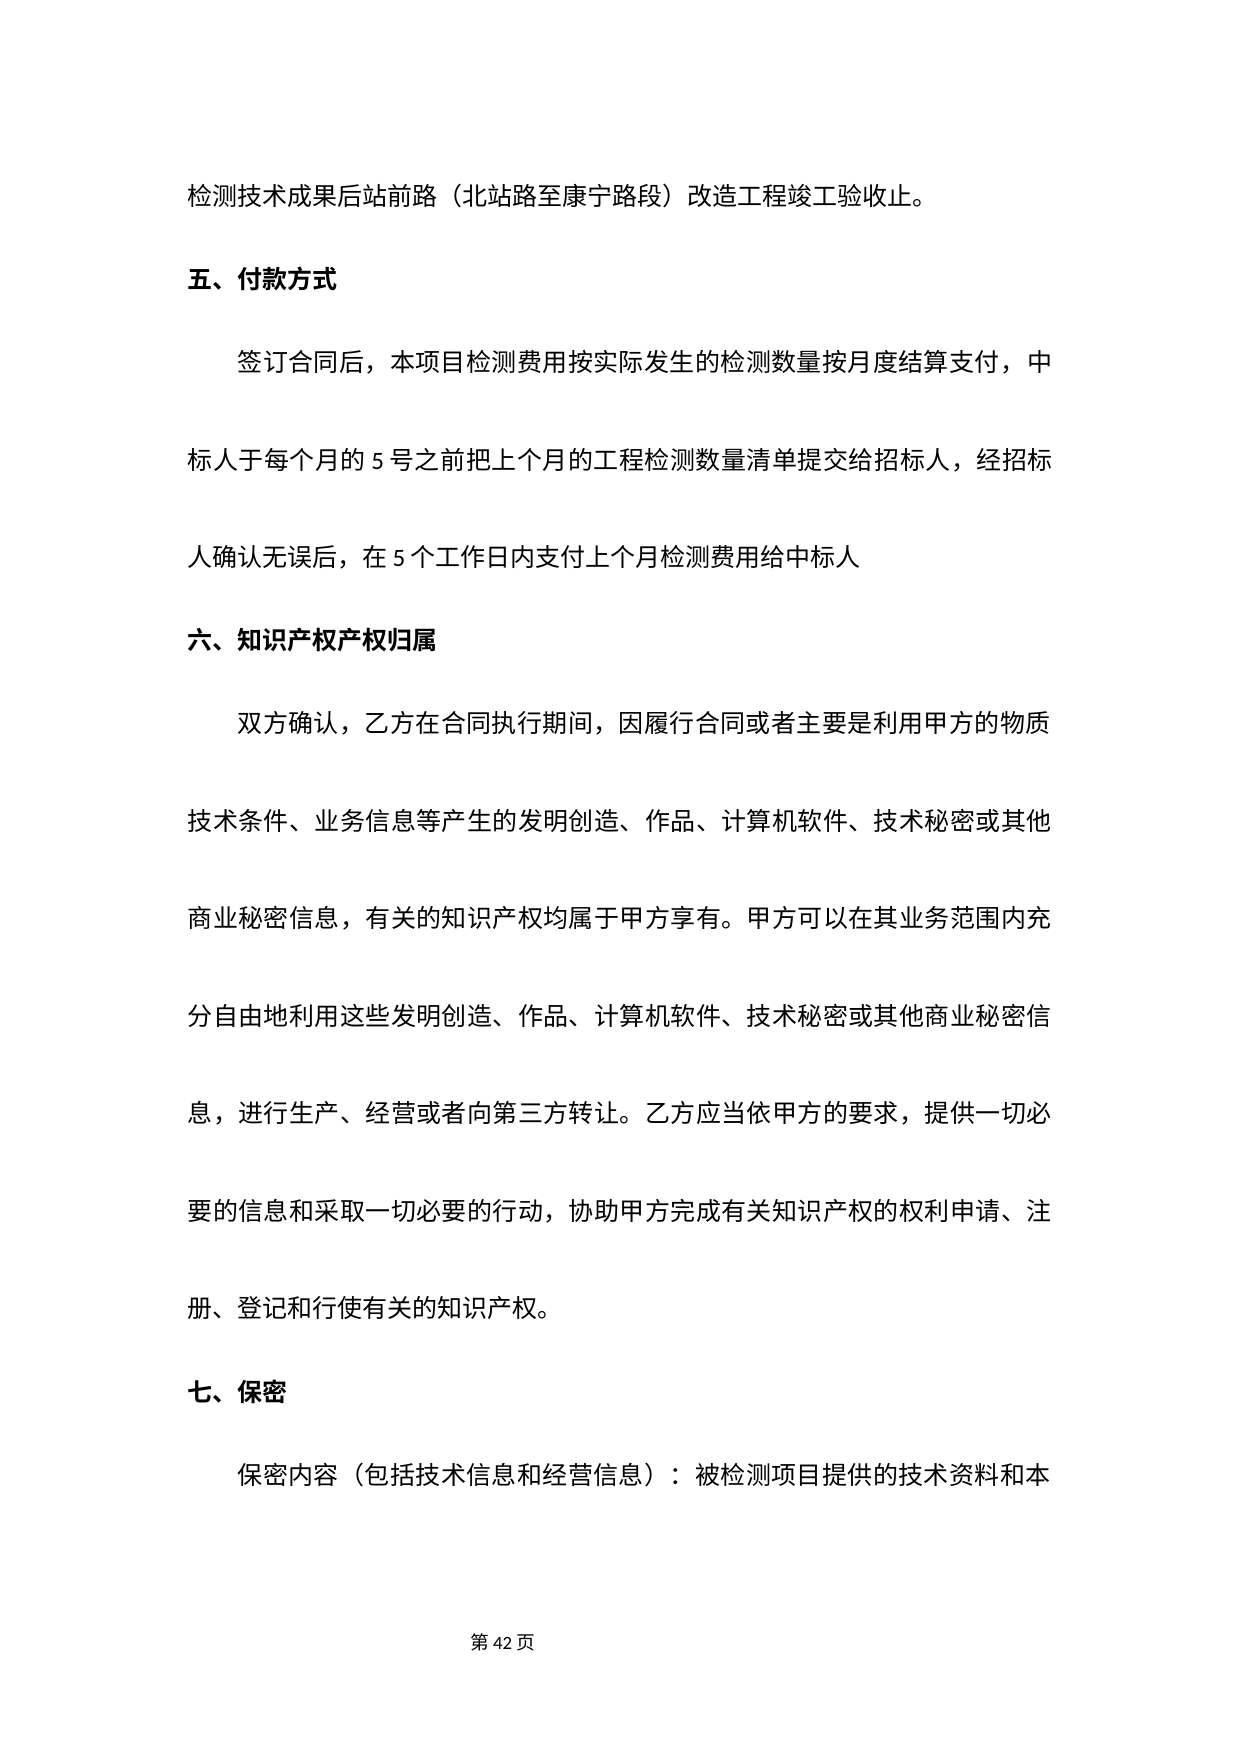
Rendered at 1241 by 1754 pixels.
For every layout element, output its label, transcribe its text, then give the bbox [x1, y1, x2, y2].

text 六、知识产权产权归属 [187, 606, 1053, 671]
text 签订合同后，本项目检测费用按实际发生的检测数量按月度结算支付，中标人于每个月的5号之前把上个月的工程检测数量清单提交给招标人，经招标人确认无误后，在5个工作日内支付上个月检测费用给中标人 [187, 328, 1053, 588]
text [187, 162, 1053, 227]
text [187, 1441, 1053, 1506]
text 五、付款方式 [187, 245, 1053, 310]
text 七、保密 [187, 1358, 1053, 1423]
text 双方确认，乙方在合同执行期间，因履行合同或者主要是利用甲方的物质技术条件、业务信息等产生的发明创造、作品、计算机软件、技术秘密或其他商业秘密信息，有关的知识产权均属于甲方享有。甲方可以在其业务范围内充分自由地利用这些发明创造、作品、计算机软件、技术秘密或其他商业秘密信息，进行生产、经营或者向第三方转让。乙方应当依甲方的要求，提供一切必要的信息和采取一切必要的行动，协助甲方完成有关知识产权的权利申请、注册、登记和行使有关的知识产权。 [187, 689, 1053, 1339]
